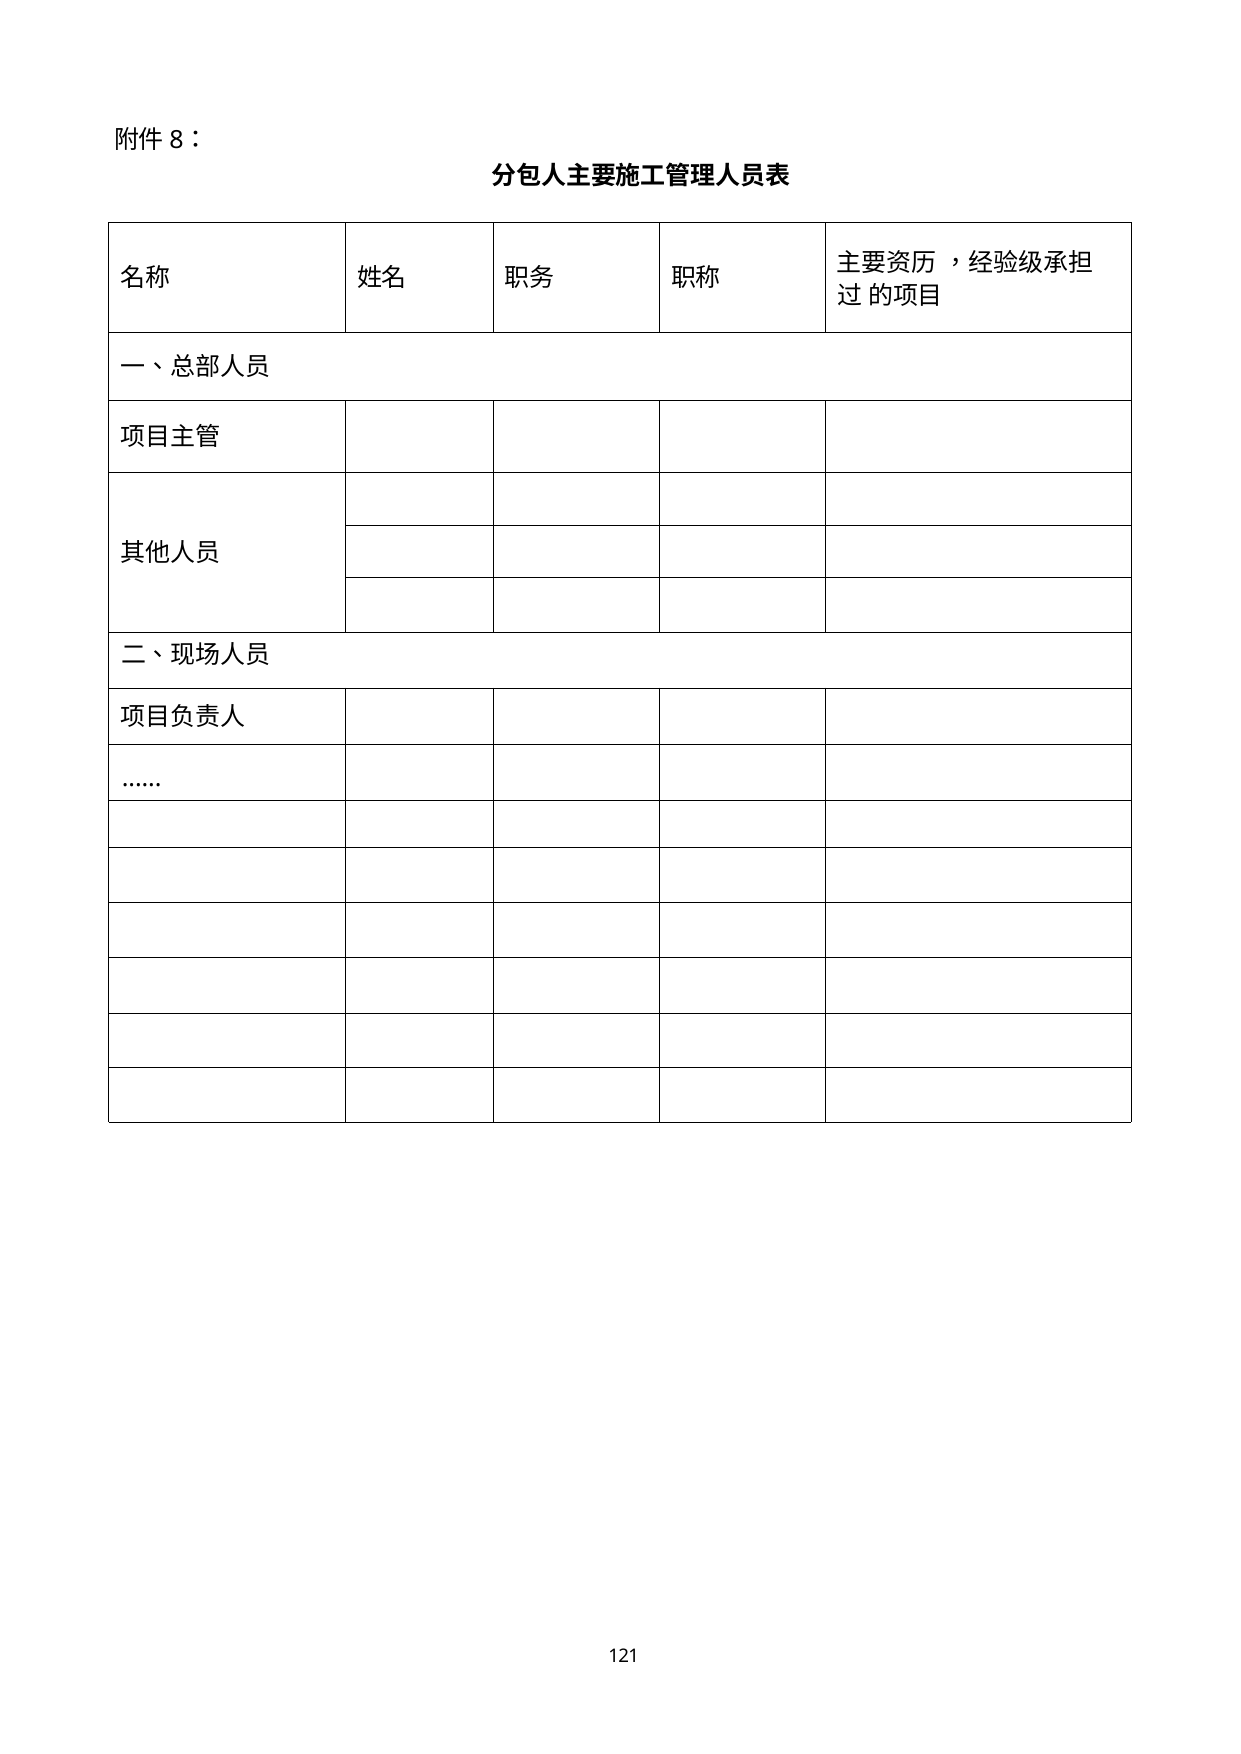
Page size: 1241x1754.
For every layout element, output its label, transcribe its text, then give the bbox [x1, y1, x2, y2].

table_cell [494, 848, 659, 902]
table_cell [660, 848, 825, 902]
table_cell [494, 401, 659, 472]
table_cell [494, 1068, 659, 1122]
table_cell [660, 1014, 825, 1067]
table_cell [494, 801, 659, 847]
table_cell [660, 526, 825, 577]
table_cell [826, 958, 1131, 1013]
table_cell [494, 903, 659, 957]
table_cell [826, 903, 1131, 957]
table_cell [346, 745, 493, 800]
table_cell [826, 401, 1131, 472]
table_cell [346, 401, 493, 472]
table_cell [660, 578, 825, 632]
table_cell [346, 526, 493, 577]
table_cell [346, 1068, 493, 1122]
text 附件 8： [114, 128, 1132, 154]
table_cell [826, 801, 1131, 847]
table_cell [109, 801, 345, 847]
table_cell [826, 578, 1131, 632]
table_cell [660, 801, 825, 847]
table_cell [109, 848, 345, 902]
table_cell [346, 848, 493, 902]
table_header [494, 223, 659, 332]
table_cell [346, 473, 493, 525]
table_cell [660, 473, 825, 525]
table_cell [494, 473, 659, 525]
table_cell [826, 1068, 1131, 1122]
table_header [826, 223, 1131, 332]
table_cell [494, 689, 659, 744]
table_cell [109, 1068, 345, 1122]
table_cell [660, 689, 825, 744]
text 分包人主要施工管理人员表 [491, 164, 1132, 190]
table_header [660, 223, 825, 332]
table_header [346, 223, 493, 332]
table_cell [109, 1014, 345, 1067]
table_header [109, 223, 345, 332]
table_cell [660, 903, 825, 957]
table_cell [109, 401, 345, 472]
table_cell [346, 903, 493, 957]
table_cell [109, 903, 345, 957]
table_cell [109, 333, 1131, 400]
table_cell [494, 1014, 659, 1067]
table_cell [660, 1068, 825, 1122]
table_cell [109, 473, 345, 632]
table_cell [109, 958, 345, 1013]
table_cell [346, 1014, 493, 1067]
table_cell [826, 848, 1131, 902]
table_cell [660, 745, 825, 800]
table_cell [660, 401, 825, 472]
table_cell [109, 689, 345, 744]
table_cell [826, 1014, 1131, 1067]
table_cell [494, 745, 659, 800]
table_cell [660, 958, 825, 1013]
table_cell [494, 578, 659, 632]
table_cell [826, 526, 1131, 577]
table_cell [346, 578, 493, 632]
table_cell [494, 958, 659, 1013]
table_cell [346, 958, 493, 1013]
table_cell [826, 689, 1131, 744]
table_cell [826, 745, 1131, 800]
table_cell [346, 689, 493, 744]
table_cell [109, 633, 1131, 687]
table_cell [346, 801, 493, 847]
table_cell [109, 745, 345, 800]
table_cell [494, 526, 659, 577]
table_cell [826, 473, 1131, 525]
